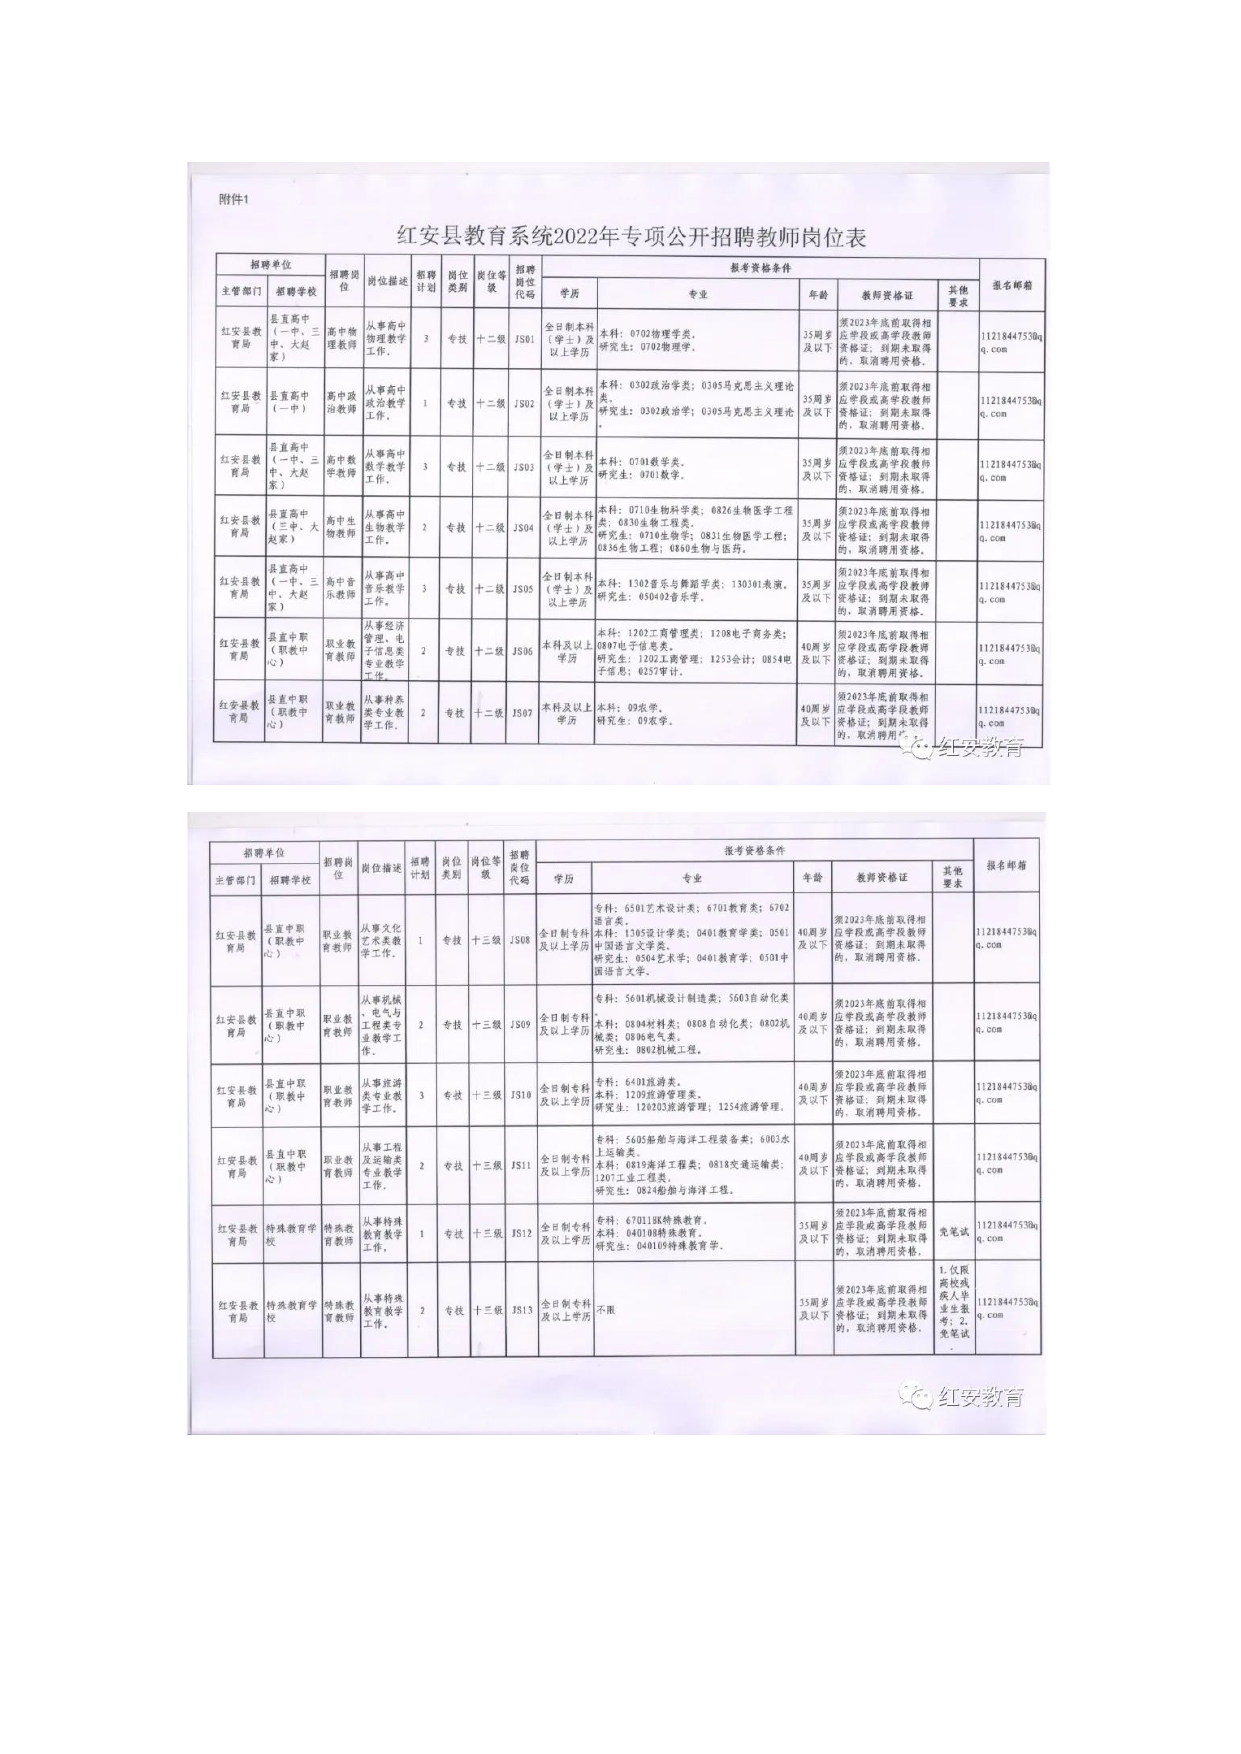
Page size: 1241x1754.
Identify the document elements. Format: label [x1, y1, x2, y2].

picture [187, 162, 1052, 785]
picture [187, 812, 1052, 1435]
